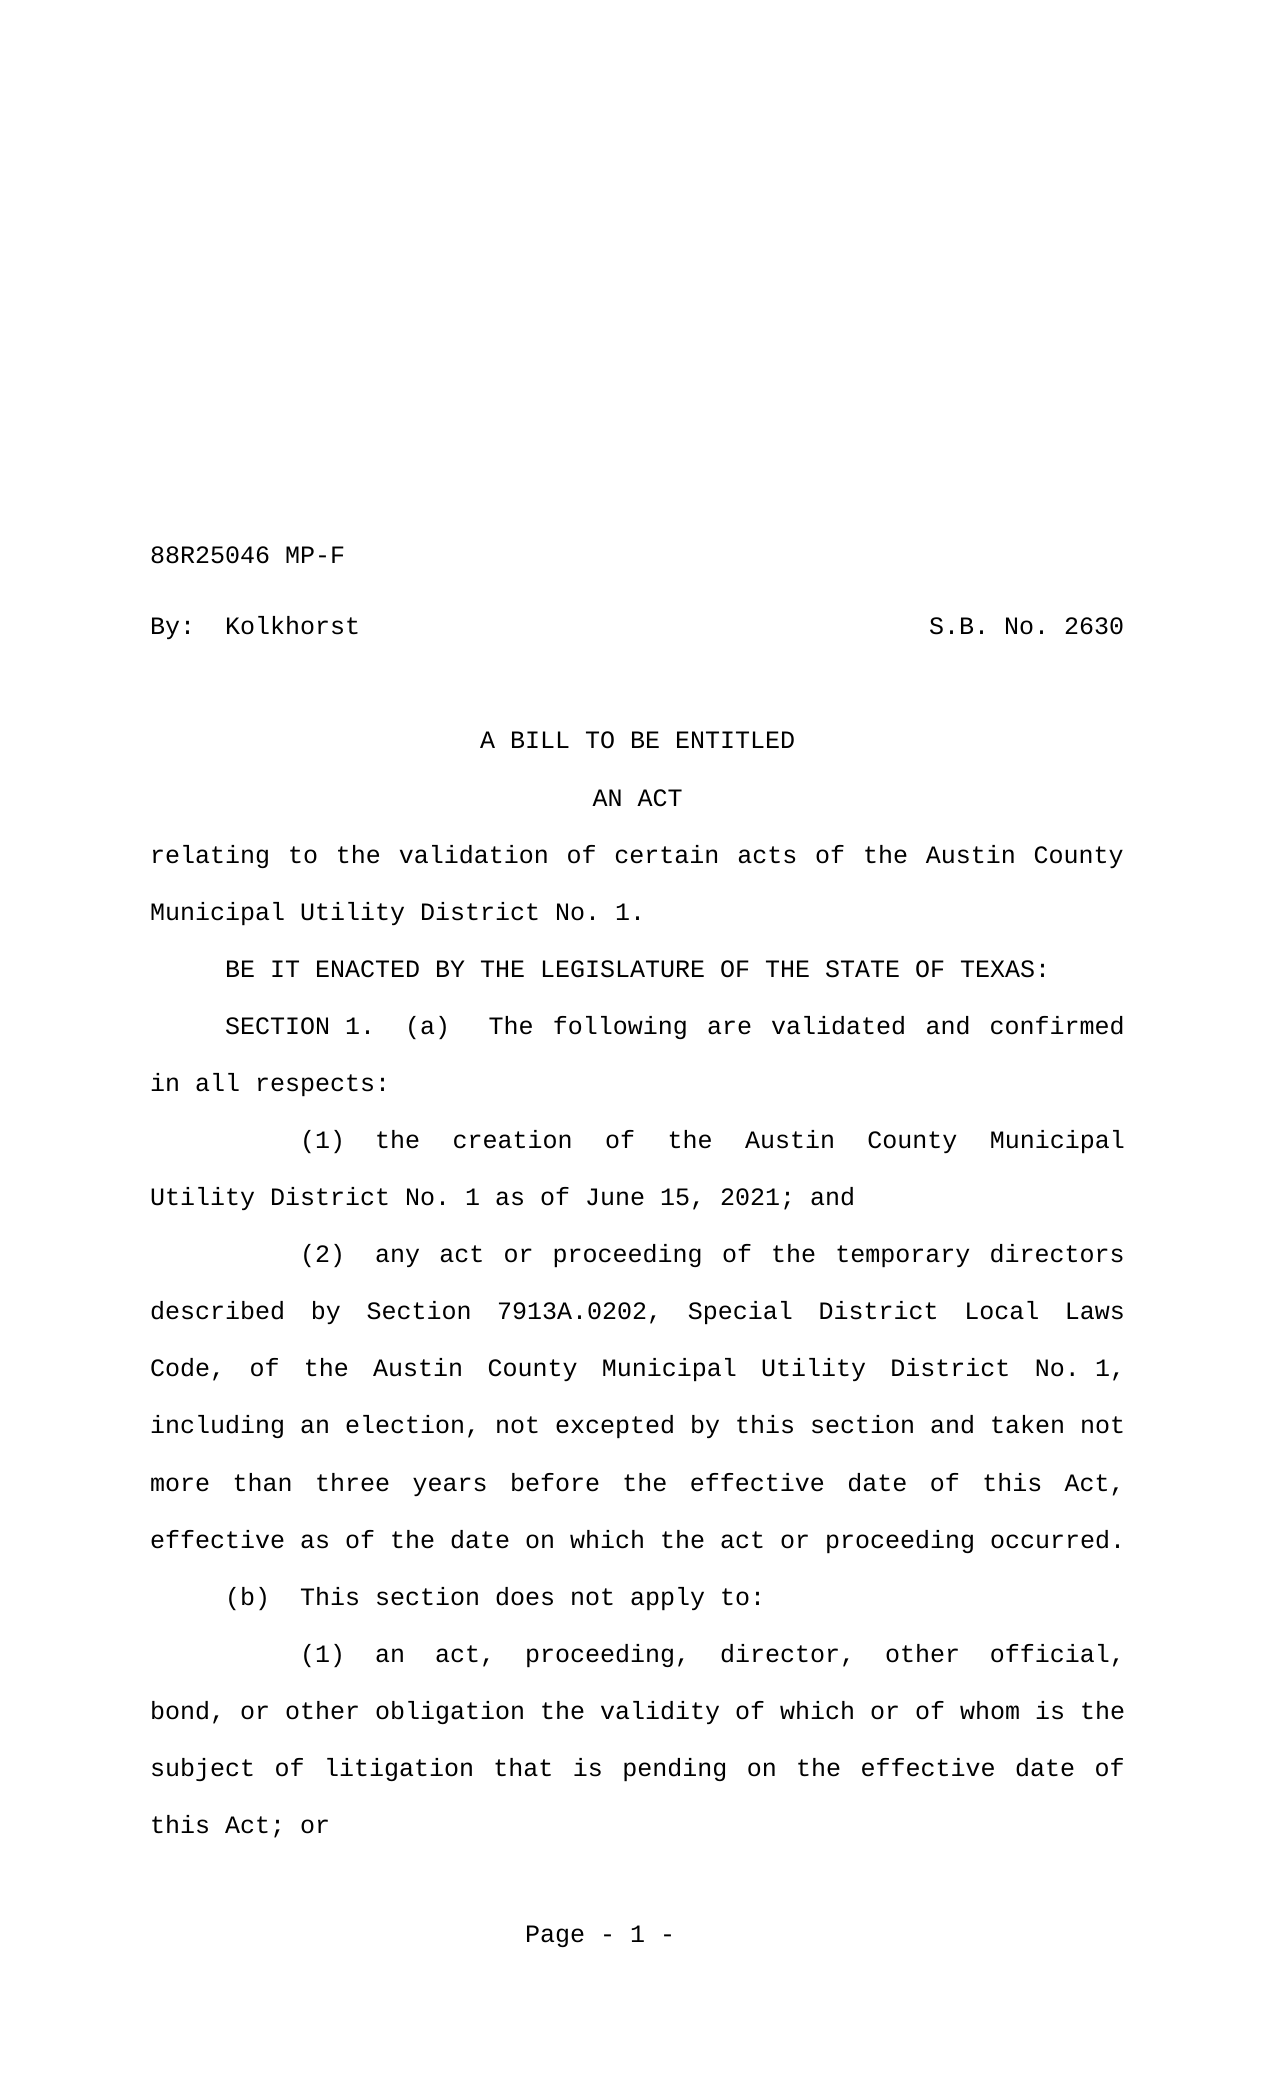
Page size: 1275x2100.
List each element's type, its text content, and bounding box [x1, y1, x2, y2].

text AN ACT [150, 785, 1125, 813]
text (1) an act, proceeding, director, other official, bond, or other obligation the validity of which or of whom is the subject of litigation that is pending on the effective date of this Act; or [150, 1641, 1125, 1841]
text BE IT ENACTED BY THE LEGISLATURE OF THE STATE OF TEXAS: [150, 956, 1125, 985]
text (b) This section does not apply to: [150, 1584, 1125, 1613]
text (1) the creation of the Austin County Municipal Utility District No. 1 as of June 15, 2021; and [150, 1127, 1125, 1213]
text 88R25046 MP-F [150, 542, 1125, 571]
text SECTION 1. (a) The following are validated and confirmed in all respects: [150, 1013, 1125, 1099]
text By: Kolkhorst S.B. No. 2630 [150, 614, 1125, 642]
text relating to the validation of certain acts of the Austin County Municipal Utility District No. 1. [150, 842, 1125, 928]
text (2) any act or proceeding of the temporary directors described by Section 7913A.0202, Special District Local Laws Code, of the Austin County Municipal Utility District No. 1, including an election, not excepted by this section and taken not more than three years before the effective date of this Act, effective as of the date on which the act or proceeding occurred. [150, 1242, 1125, 1556]
text A BILL TO BE ENTITLED [150, 728, 1125, 756]
